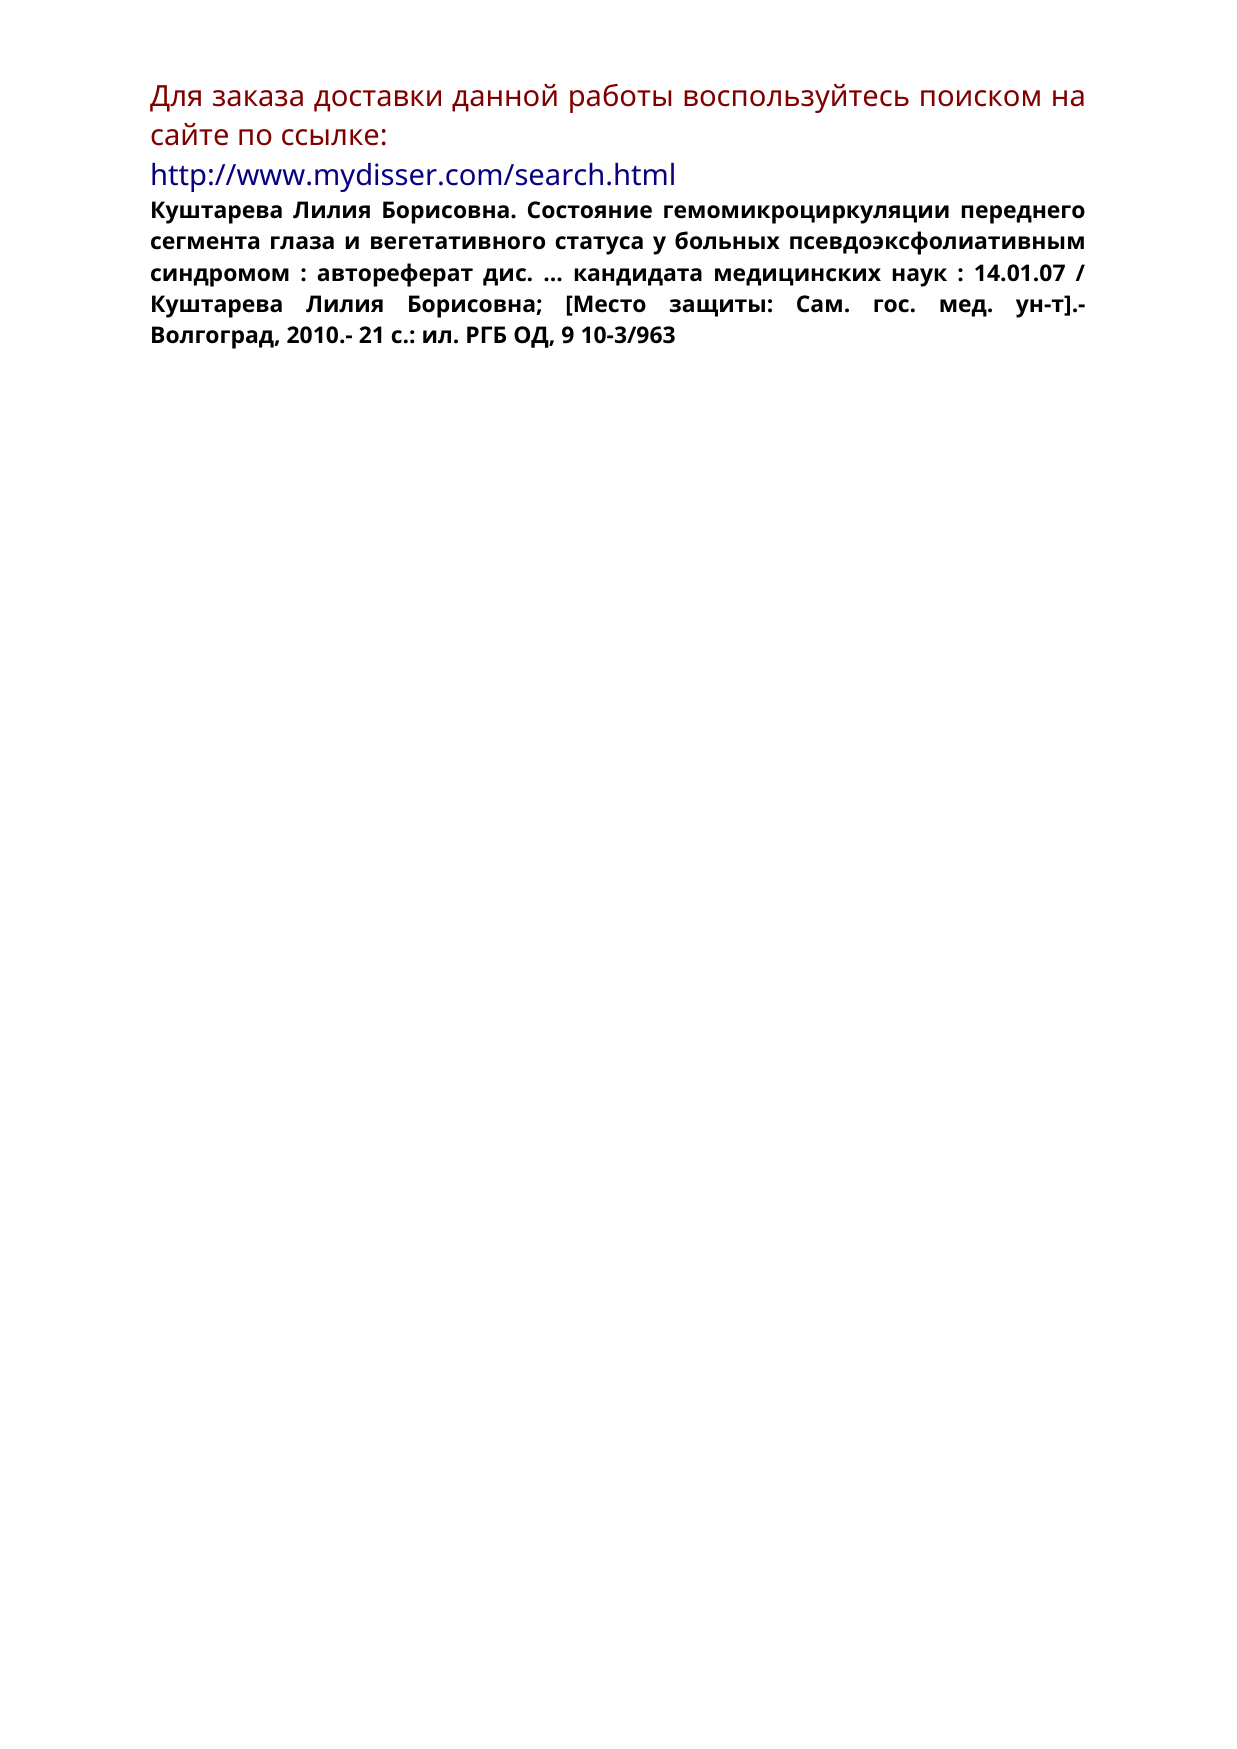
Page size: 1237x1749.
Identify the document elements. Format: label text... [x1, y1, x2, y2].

text Куштарева Лилия Борисовна. Состояние гемомикроциркуляции переднего сегмента глаза и вегетативного статуса у больных псевдоэксфолиативным синдромом : автореферат дис. ... кандидата медицинских наук : 14.01.07 / Куштарева Лилия Борисовна; [Место защиты: Сам. гос. мед. ун-т].- Волгоград, 2010.- 21 с.: ил. РГБ ОД, 9 10-3/963 [150, 194, 1086, 350]
